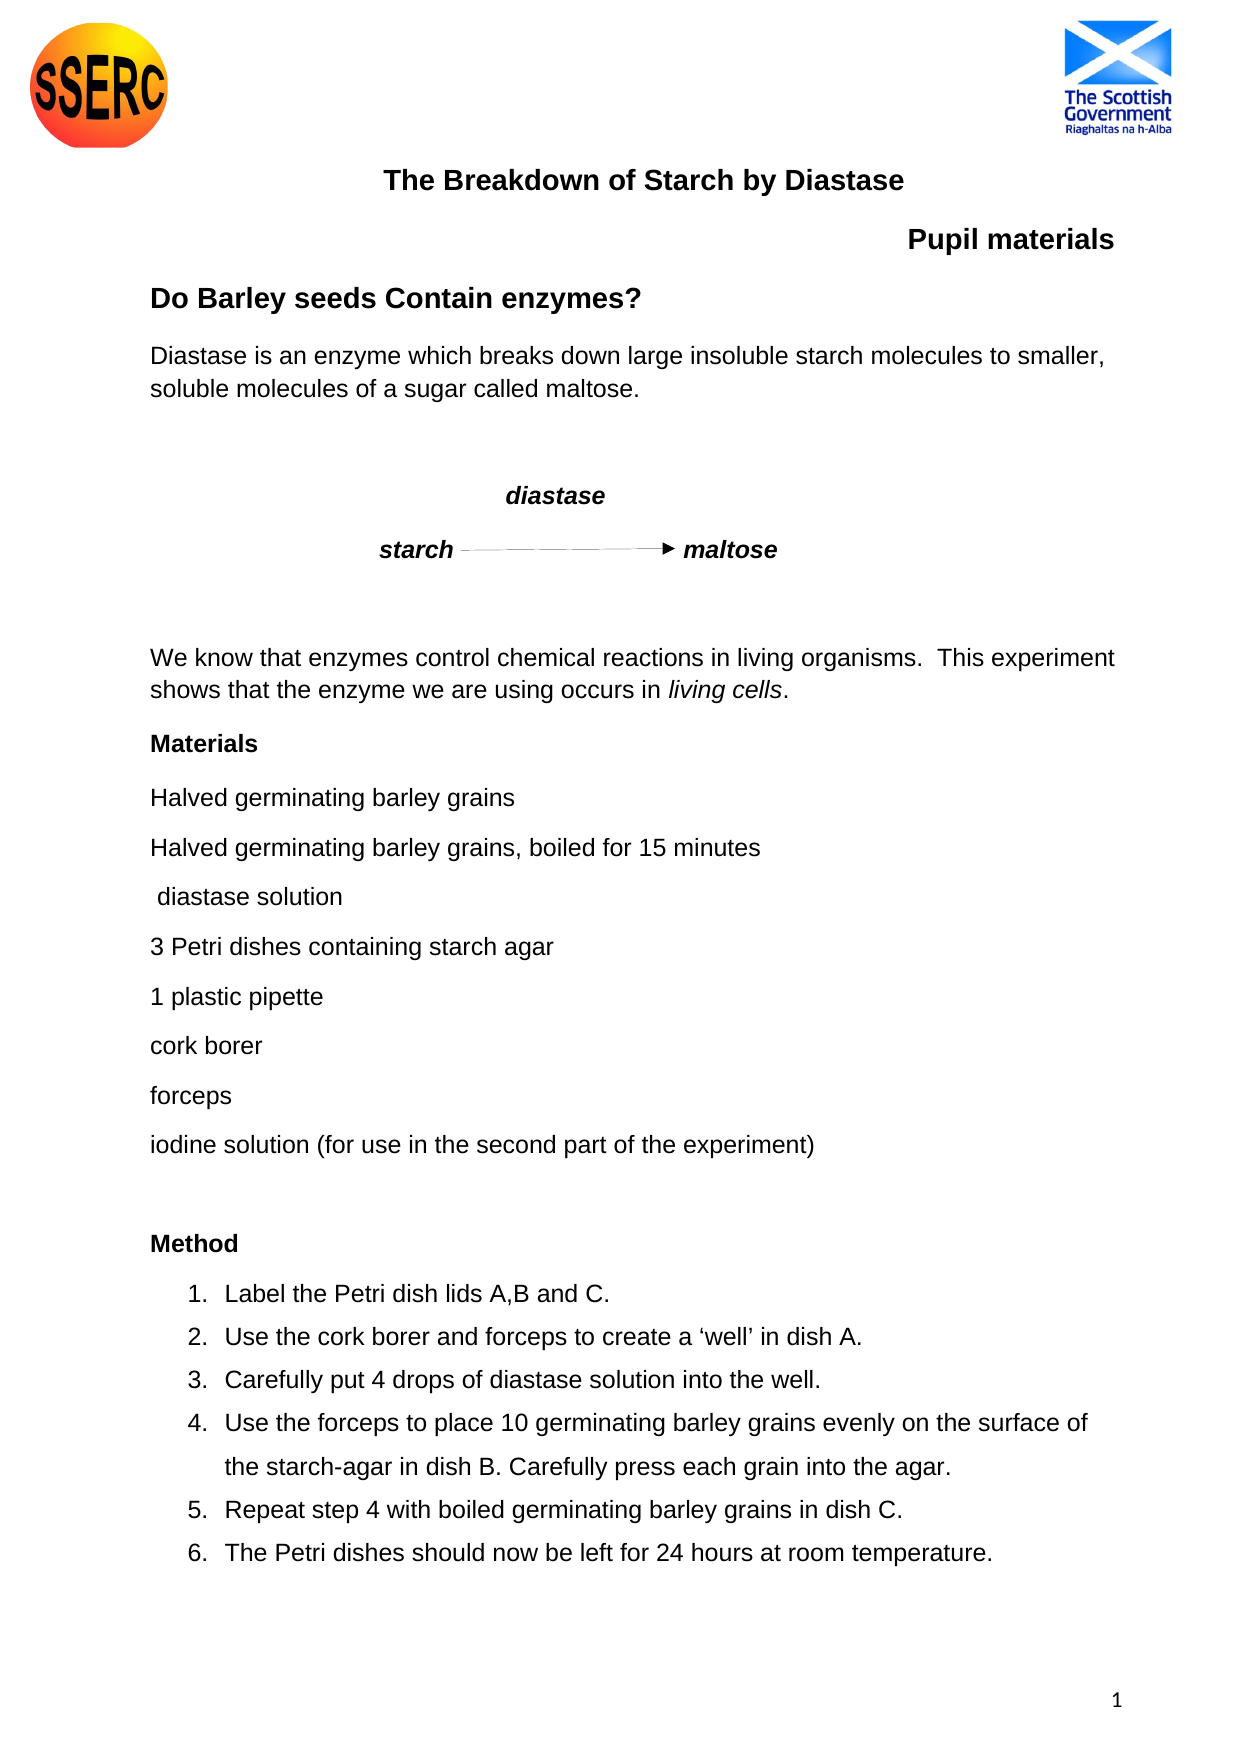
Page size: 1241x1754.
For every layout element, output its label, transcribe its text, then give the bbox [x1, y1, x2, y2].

text Diastase is an enzyme which breaks down large insoluble starch molecules to smaller, soluble molecules of a sugar called maltose. [150, 341, 1122, 403]
text cork borer [150, 1031, 1122, 1060]
list Use the forceps to place 10 germinating barley grains evenly on the surface of the starch-agar in dish B. Carefully press each grain into the agar. [187, 1408, 1122, 1480]
text diastase solution [150, 882, 1122, 911]
text Pupil materials [825, 222, 1122, 256]
text starch maltose [150, 535, 1122, 563]
list Use the cork borer and forceps to create a ‘well’ in dish A. [187, 1322, 1122, 1351]
text iodine solution (for use in the second part of the experiment) [150, 1130, 1122, 1159]
text Materials [150, 729, 1122, 758]
text forceps [150, 1081, 1122, 1109]
list The Petri dishes should now be left for 24 hours at room temperature. [187, 1538, 1122, 1567]
text 3 Petri dishes containing starch agar [150, 932, 1122, 961]
text Method [150, 1229, 1122, 1258]
list Repeat step 4 with boiled germinating barley grains in dish C. [187, 1495, 1122, 1523]
text Halved germinating barley grains [150, 783, 1122, 812]
text We know that enzymes control chemical reactions in living organisms. This experiment shows that the enzyme we are using occurs in living cells. [150, 642, 1122, 704]
list Label the Petri dish lids A,B and C. [187, 1279, 1122, 1308]
text Halved germinating barley grains, boiled for 15 minutes [150, 833, 1122, 862]
picture [30, 22, 168, 148]
text Do Barley seeds Contain enzymes? [150, 282, 1122, 315]
text The Breakdown of Starch by Diastase [150, 163, 1122, 196]
text 1 plastic pipette [150, 982, 1122, 1010]
picture [1042, 2, 1193, 149]
text diastase [450, 481, 1122, 510]
list Carefully put 4 drops of diastase solution into the well. [187, 1365, 1122, 1394]
